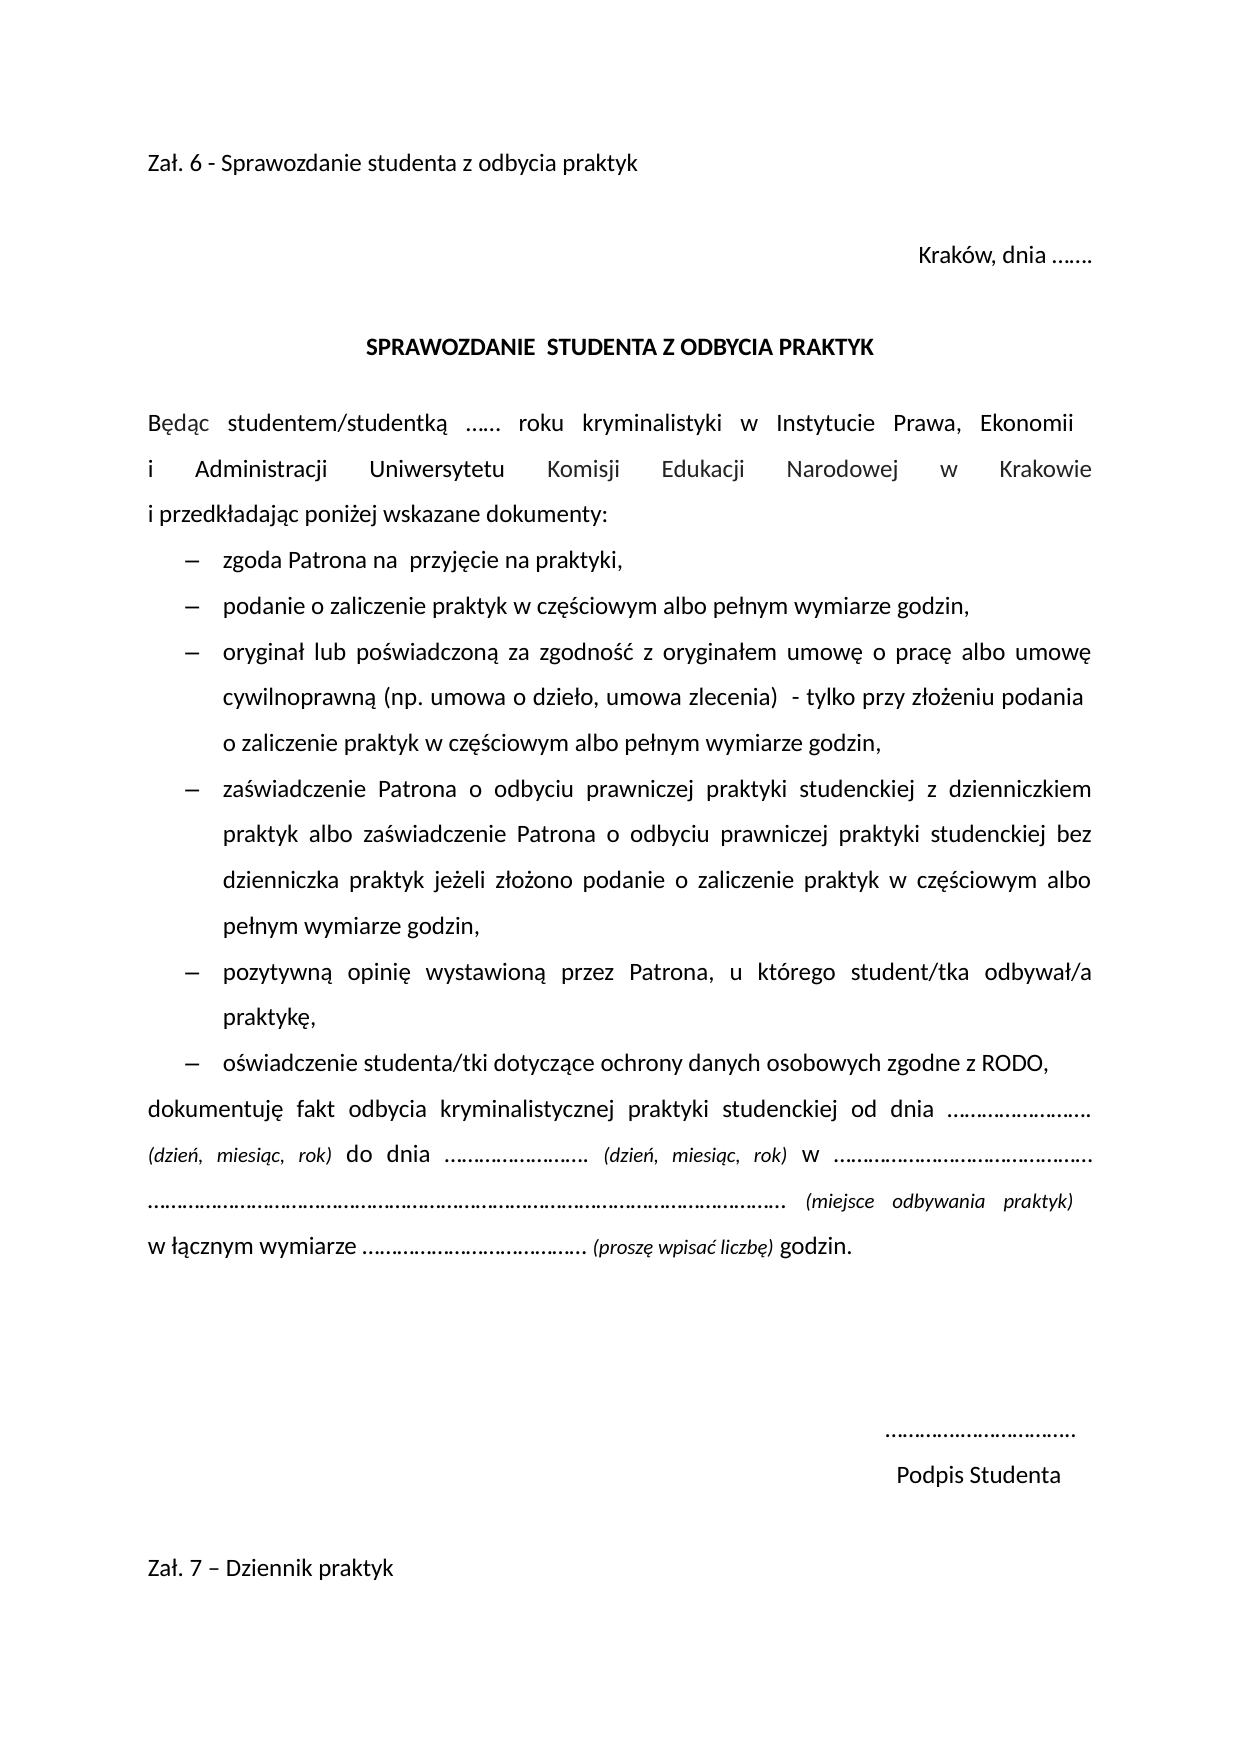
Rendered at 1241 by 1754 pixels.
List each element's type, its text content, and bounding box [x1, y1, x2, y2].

text SPRAWOZDANIE STUDENTA Z ODBYCIA PRAKTYK [148, 331, 1093, 361]
list oryginał lub poświadczoną za zgodność z oryginałem umowę o pracę albo umowę cywilnoprawną (np. umowa o dzieło, umowa zlecenia) - tylko przy złożeniu podania o zaliczenie praktyk w częściowym albo pełnym wymiarze godzin, [185, 636, 1093, 758]
text Będąc studentem/studentką …… roku kryminalistyki w Instytucie Prawa, Ekonomii i Administracji Uniwersytetu Komisji Edukacji Narodowej w Krakowie i przedkładając poniżej wskazane dokumenty: [148, 407, 1093, 529]
text dokumentuję fakt odbycia kryminalistycznej praktyki studenckiej od dnia ……………………. (dzień, miesiąc, rok) do dnia ……………………. (dzień, miesiąc, rok) w ……………………………………… ………………………………………………………………………………………………… (miejsce odbywania praktyk) w łącznym wymiarze ………………………………… (proszę wpisać liczbę) godzin. [148, 1093, 1093, 1261]
list oświadczenie studenta/tki dotyczące ochrony danych osobowych zgodne z RODO, [185, 1047, 1093, 1078]
list zaświadczenie Patrona o odbyciu prawniczej praktyki studenckiej z dzienniczkiem praktyk albo zaświadczenie Patrona o odbyciu prawniczej praktyki studenckiej bez dzienniczka praktyk jeżeli złożono podanie o zaliczenie praktyk w częściowym albo pełnym wymiarze godzin, [185, 773, 1093, 941]
list podanie o zaliczenie praktyk w częściowym albo pełnym wymiarze godzin, [185, 590, 1093, 620]
list pozytywną opinię wystawioną przez Patrona, u którego student/tka odbywał/a praktykę, [185, 956, 1093, 1032]
list zgoda Patrona na przyjęcie na praktyki, [185, 544, 1093, 575]
text ………….……………….. [811, 1413, 1093, 1443]
text Zał. 7 – Dziennik praktyk [148, 1553, 1093, 1583]
text Podpis Studenta [148, 1459, 1093, 1489]
text Zał. 6 - Sprawozdanie studenta z odbycia praktyk [148, 148, 1093, 178]
text Kraków, dnia ……. [590, 239, 1093, 270]
